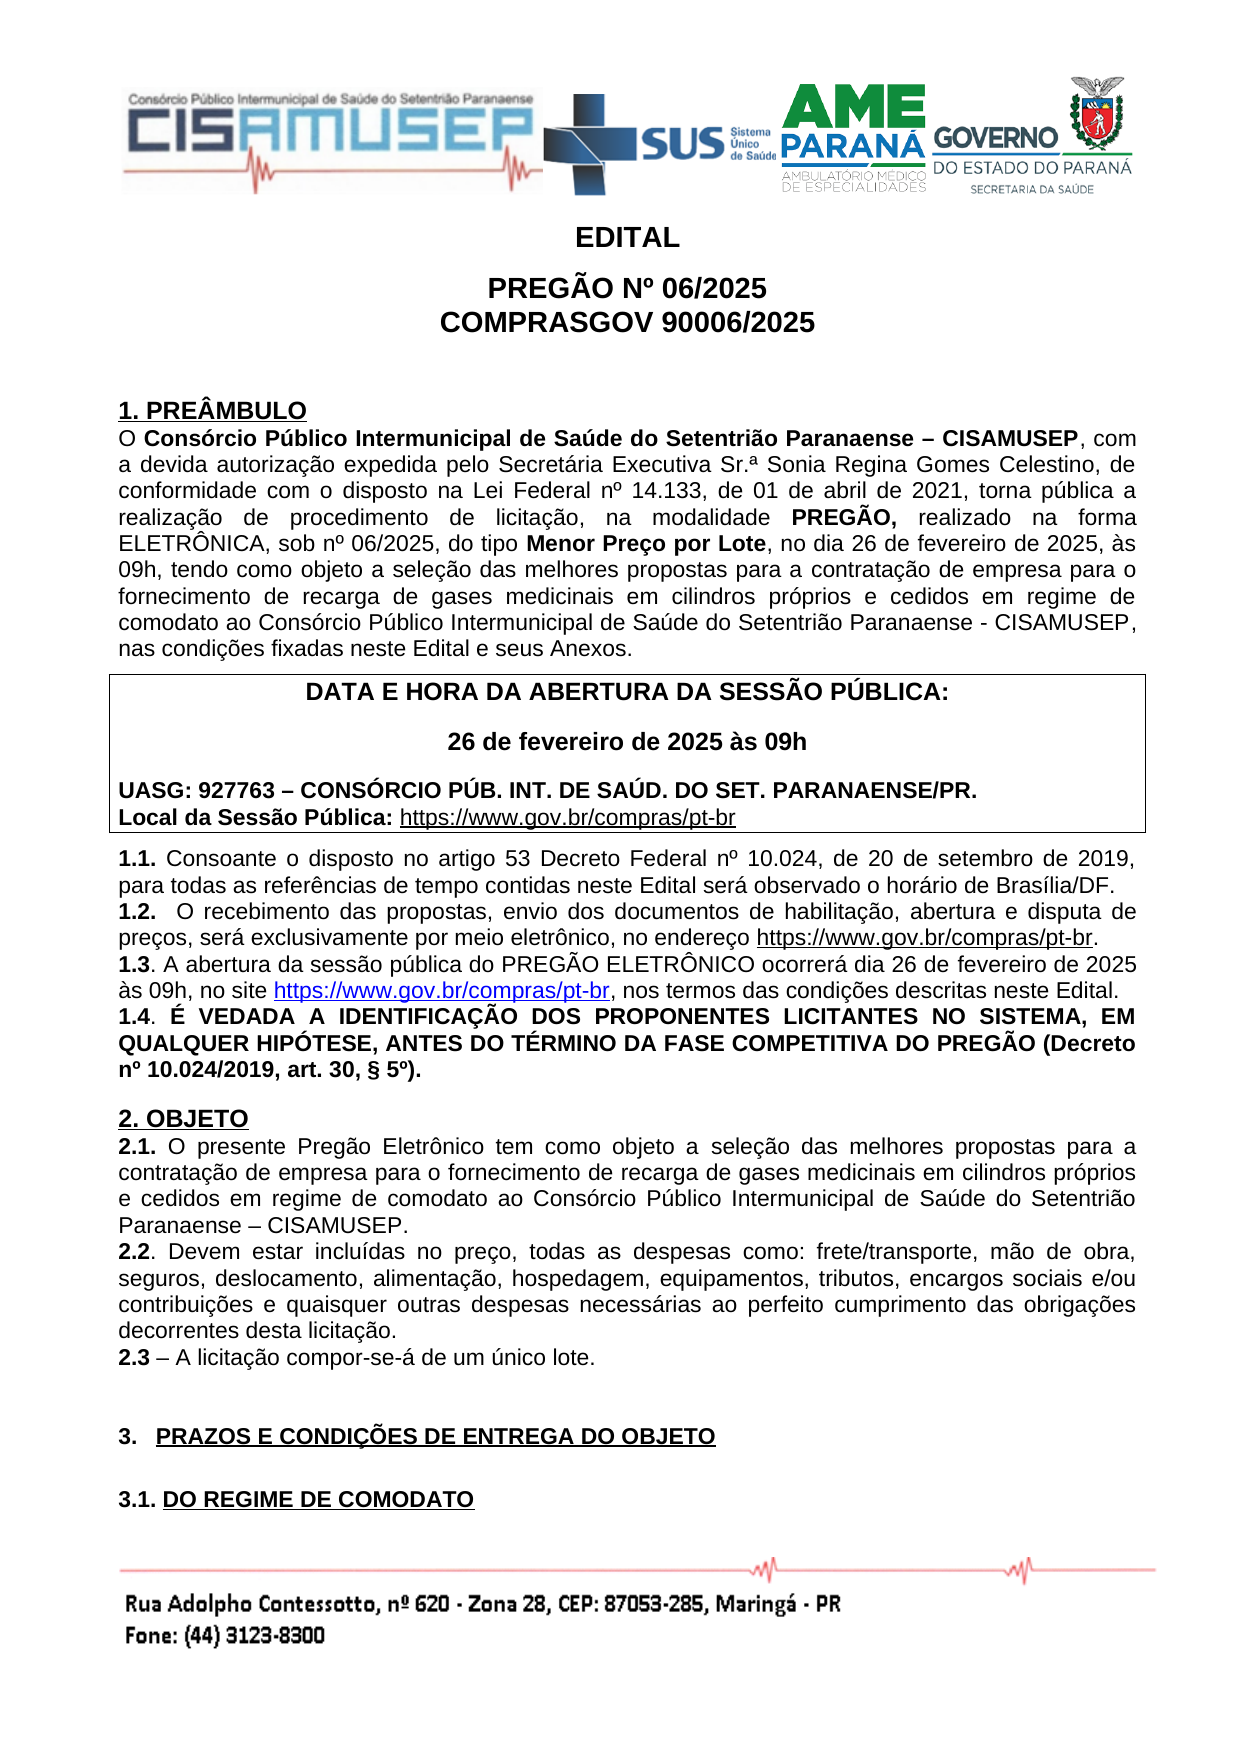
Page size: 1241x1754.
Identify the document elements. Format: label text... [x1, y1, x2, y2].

text 1.1. Consoante o disposto no artigo 53 Decreto Federal nº 10.024, de 20 de setembro de 2019, para todas as referências de tempo contidas neste Edital será observado o horário de Brasília/DF. [118, 845, 1137, 898]
list EDITAL [118, 220, 1137, 254]
text COMPRASGOV 90006/2025 [118, 305, 1137, 338]
text UASG: 927763 – CONSÓRCIO PÚB. INT. DE SAÚD. DO SET. PARANAENSE/PR. [118, 777, 1137, 801]
picture [121, 73, 1134, 196]
list DO REGIME DE COMODATO [118, 1486, 1137, 1512]
text 1.3. A abertura da sessão pública do PREGÃO ELETRÔNICO ocorrerá dia 26 de fevereiro de 2025 às 09h, no site https://www.gov.br/compras/pt-br, nos termos das condições descritas neste Edital. [118, 951, 1137, 1003]
text PREGÃO Nº 06/2025 [118, 271, 1137, 305]
text 2.1. O presente Pregão Eletrônico tem como objeto a seleção das melhores propostas para a contratação de empresa para o fornecimento de recarga de gases medicinais em cilindros próprios e cedidos em regime de comodato ao Consórcio Público Intermunicipal de Saúde do Setentrião Paranaense – CISAMUSEP. [118, 1133, 1137, 1238]
text 1.4. É VEDADA A IDENTIFICAÇÃO DOS PROPONENTES LICITANTES NO SISTEMA, EM QUALQUER HIPÓTESE, ANTES DO TÉRMINO DA FASE COMPETITIVA DO PREGÃO (Decreto nº 10.024/2019, art. 30, § 5º). [118, 1003, 1137, 1082]
picture [118, 1557, 1167, 1652]
text Local da Sessão Pública: https://www.gov.br/compras/pt-br [110, 801, 1145, 832]
list PRAZOS E CONDIÇÕES DE ENTREGA DO OBJETO [118, 1423, 1137, 1449]
text 2. OBJETO [118, 1104, 1137, 1133]
text O Consórcio Público Intermunicipal de Saúde do Setentrião Paranaense – CISAMUSEP, com a devida autorização expedida pelo Secretária Executiva Sr.ª Sonia Regina Gomes Celestino, de conformidade com o disposto na Lei Federal nº 14.133, de 01 de abril de 2021, torna pública a realização de procedimento de licitação, na modalidade PREGÃO, realizado na forma ELETRÔNICA, sob nº 06/2025, do tipo Menor Preço por Lote, no dia 26 de fevereiro de 2025, às 09h, tendo como objeto a seleção das melhores propostas para a contratação de empresa para o fornecimento de recarga de gases medicinais em cilindros próprios e cedidos em regime de comodato ao Consórcio Público Intermunicipal de Saúde do Setentrião Paranaense - CISAMUSEP, nas condições fixadas neste Edital e seus Anexos. [118, 424, 1137, 662]
text 2.3 – A licitação compor-se-á de um único lote. [118, 1343, 1137, 1370]
text 2.2. Devem estar incluídas no preço, todas as despesas como: frete/transporte, mão de obra, seguros, deslocamento, alimentação, hospedagem, equipamentos, tributos, encargos sociais e/ou contribuições e quaisquer outras despesas necessárias ao perfeito cumprimento das obrigações decorrentes desta licitação. [118, 1238, 1137, 1343]
text 1.2. O recebimento das propostas, envio dos documentos de habilitação, abertura e disputa de preços, será exclusivamente por meio eletrônico, no endereço https://www.gov.br/compras/pt-br. [118, 898, 1137, 951]
text 26 de fevereiro de 2025 às 09h [118, 727, 1137, 756]
text 1. PREÂMBULO [118, 396, 1137, 424]
text DATA E HORA DA ABERTURA DA SESSÃO PÚBLICA: [110, 675, 1145, 706]
